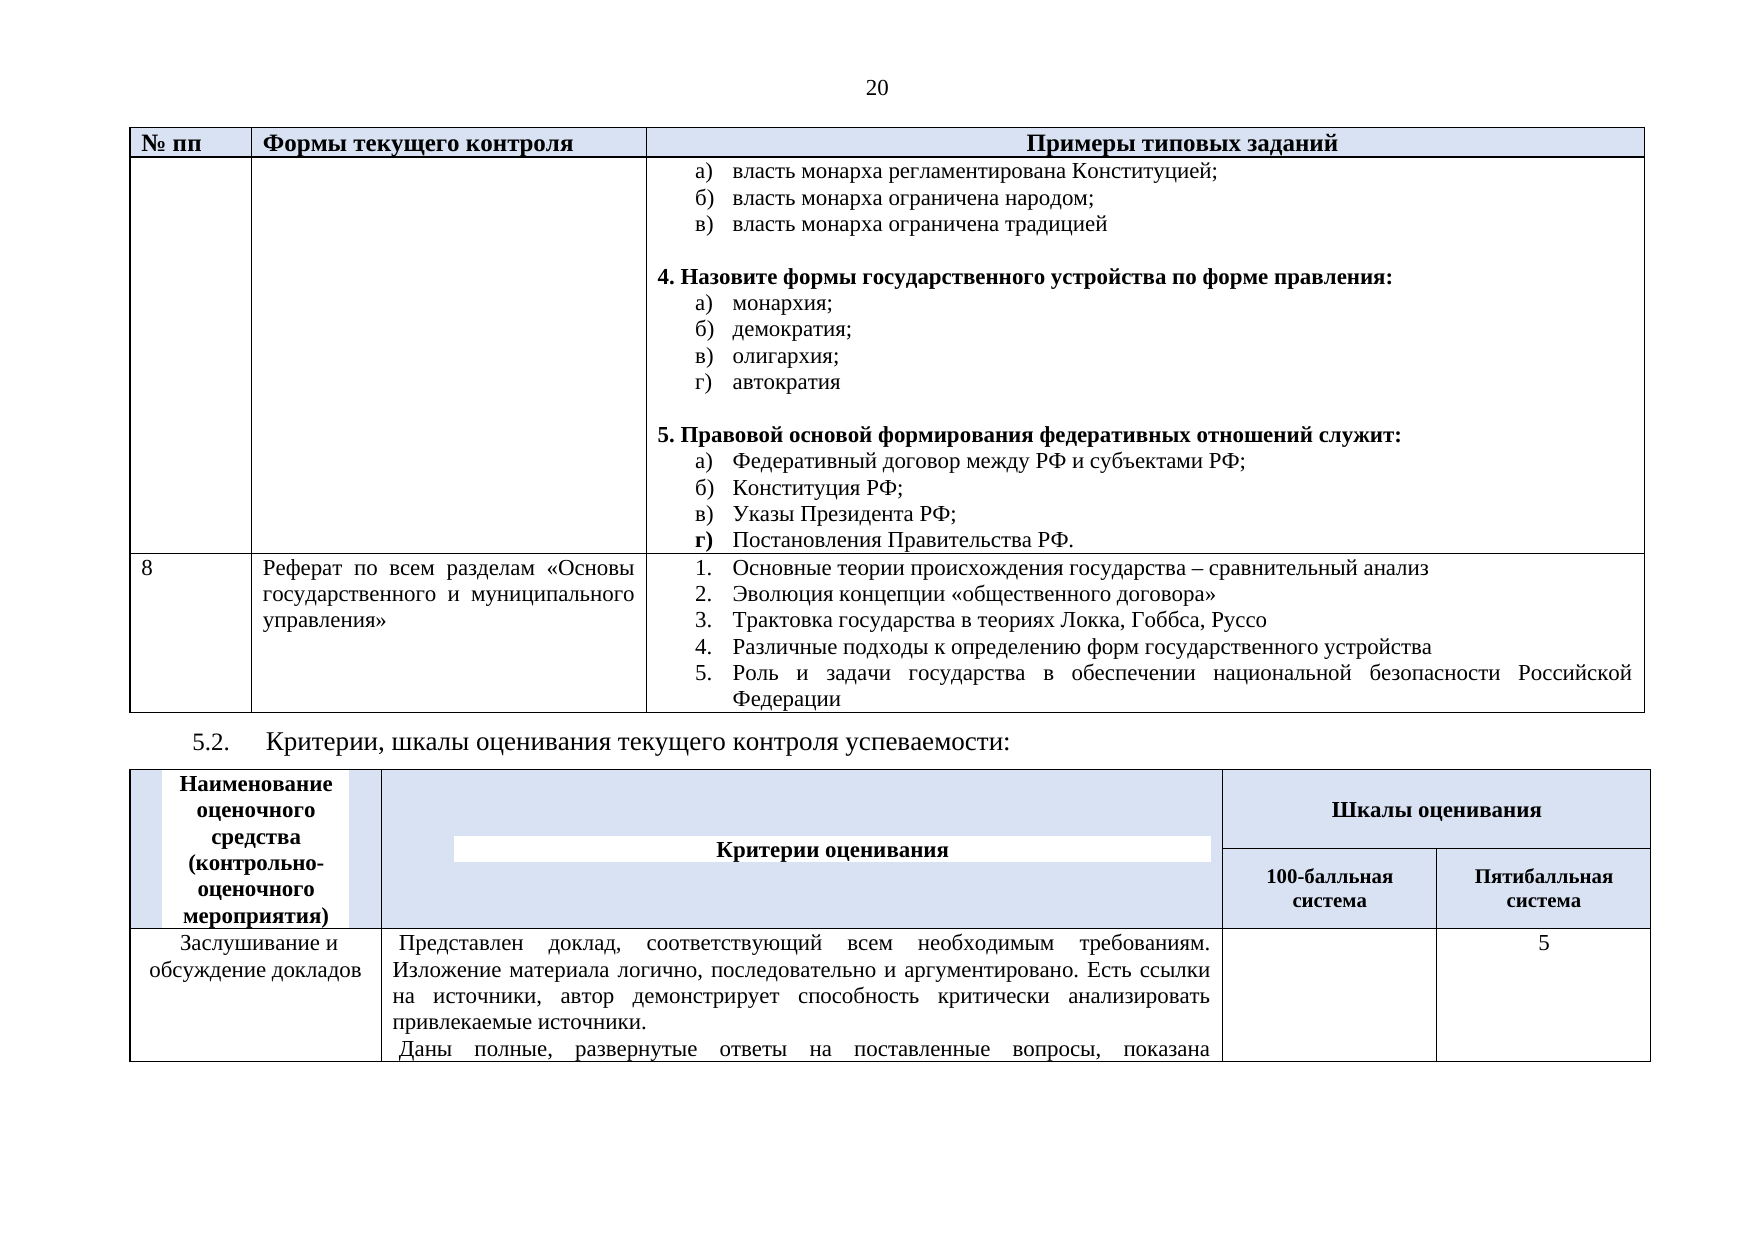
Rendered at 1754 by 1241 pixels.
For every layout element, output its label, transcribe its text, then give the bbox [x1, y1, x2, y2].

table_cell [1223, 929, 1436, 1061]
table_header Примеры типовых заданий [647, 128, 1644, 156]
table_cell Пятибалльная система [1437, 849, 1650, 928]
subtitle Критерии, шкалы оценивания текущего контроля успеваемости: [192, 725, 1636, 757]
table_cell Основные теории происхождения государства – сравнительный анализ Эволюция концепции «общественного договора» Трактовка государства в теориях Локка, Гоббса, Руссо Различные подходы к определению форм государственного устройства Роль и задачи государства в обеспечении национальной безопасности Российской Федерации [647, 554, 1644, 712]
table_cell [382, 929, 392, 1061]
table_header Формы текущего контроля [252, 128, 646, 156]
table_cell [252, 158, 646, 553]
table_cell 5 [1437, 929, 1650, 1061]
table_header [349, 770, 381, 928]
table_cell 8 [131, 554, 251, 712]
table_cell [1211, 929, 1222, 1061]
table_header Критерии оценивания [382, 770, 1222, 928]
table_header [131, 770, 162, 928]
table_header Шкалы оценивания [1223, 770, 1650, 848]
table_header № пп [131, 128, 251, 156]
table_cell 7 [131, 158, 251, 553]
table_cell Заслушивание и обсуждение докладов [131, 929, 381, 1061]
table_cell 100-балльная система [1223, 849, 1436, 928]
table_cell Реферат по всем разделам «Основы государственного и муниципального управления» [252, 554, 646, 712]
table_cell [647, 158, 1644, 553]
